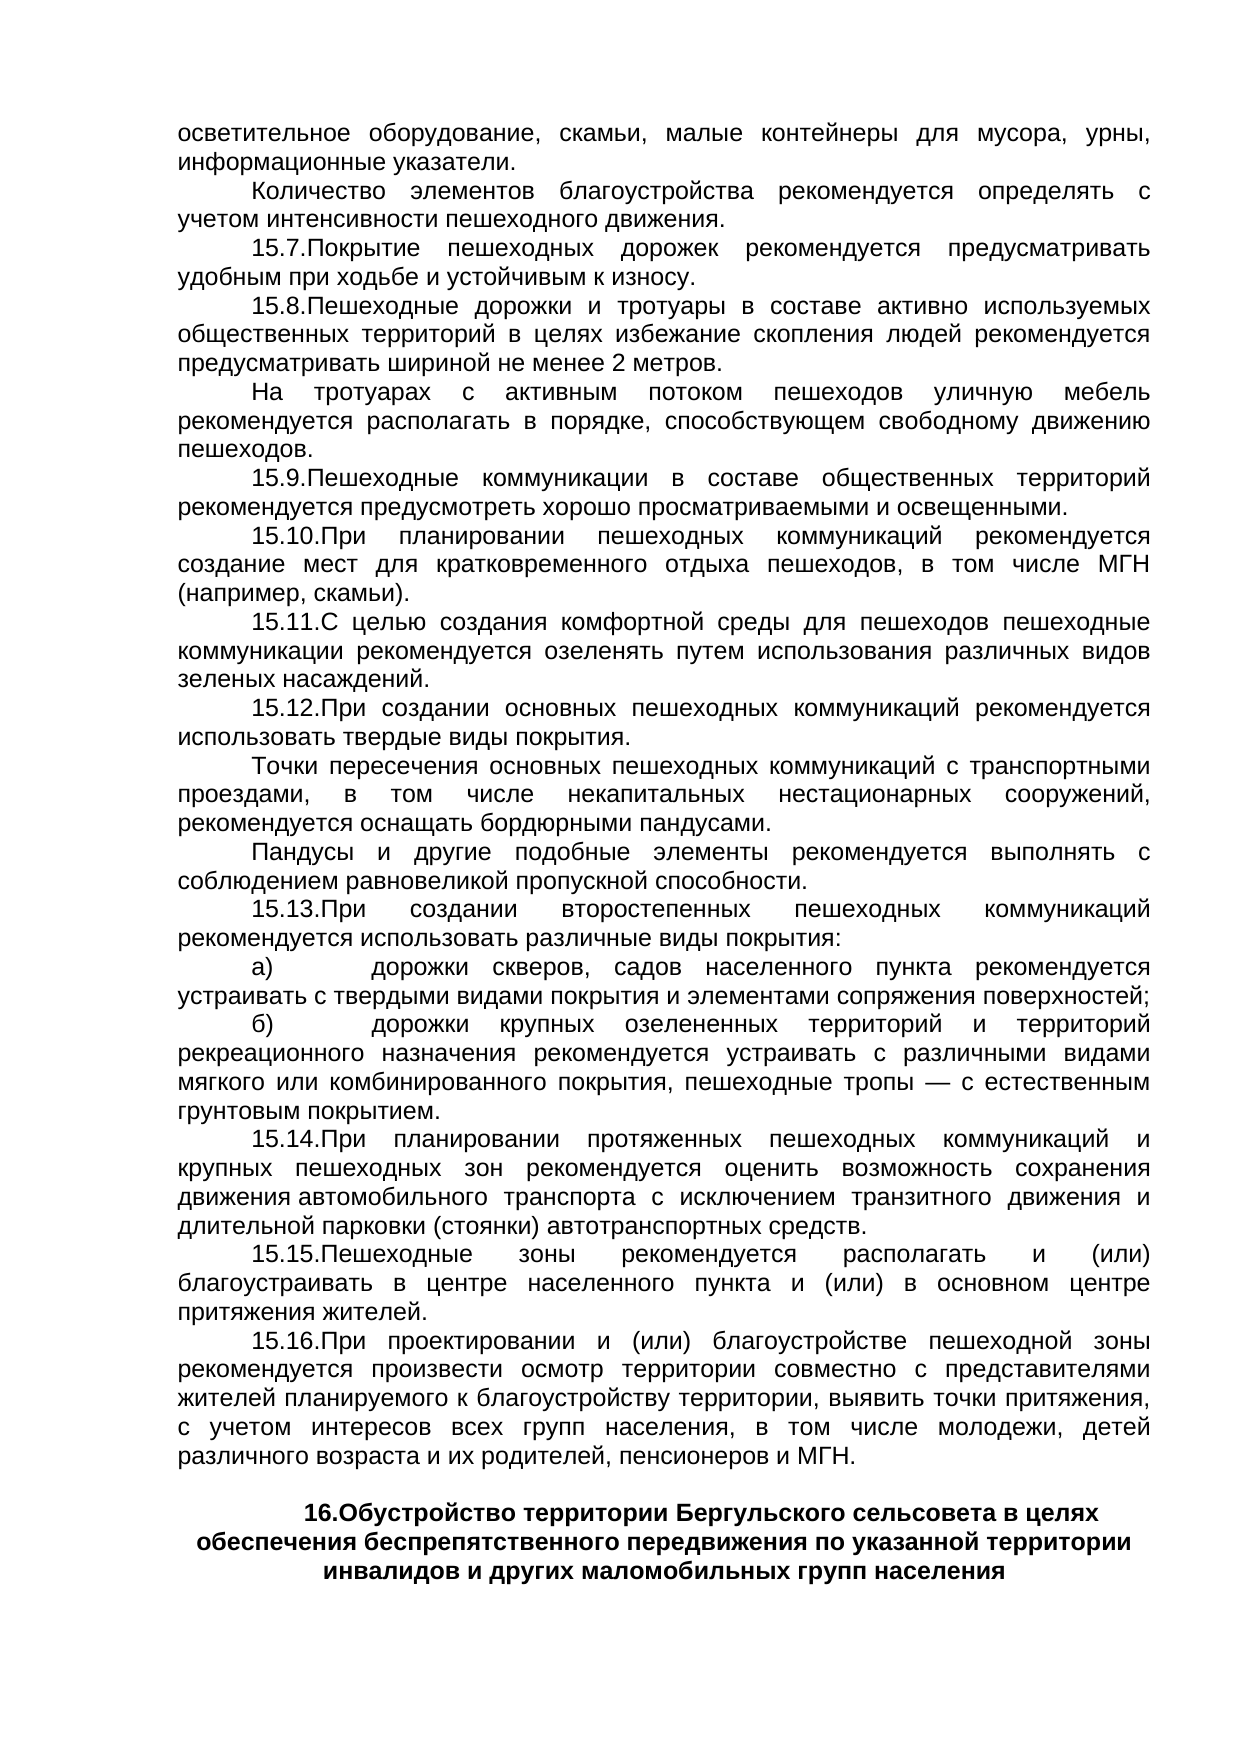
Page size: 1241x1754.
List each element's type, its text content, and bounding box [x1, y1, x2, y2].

text 15.13.При создании второстепенных пешеходных коммуникаций рекомендуется использовать различные виды покрытия: [177, 894, 1152, 952]
text 16.Обустройство территории Бергульского сельсовета в целях обеспечения беспрепятственного передвижения по указанной территории инвалидов и других маломобильных групп населения [177, 1498, 1152, 1584]
text 15.16.При проектировании и (или) благоустройстве пешеходной зоны рекомендуется произвести осмотр территории совместно с представителями жителей планируемого к благоустройству территории, выявить точки притяжения, с учетом интересов всех групп населения, в том числе молодежи, детей различного возраста и их родителей, пенсионеров и МГН. [177, 1326, 1152, 1469]
text Точки пересечения основных пешеходных коммуникаций с транспортными проездами, в том числе некапитальных нестационарных сооружений, рекомендуется оснащать бордюрными пандусами. [177, 751, 1152, 837]
text 15.11.С целью создания комфортной среды для пешеходов пешеходные коммуникации рекомендуется озеленять путем использования различных видов зеленых насаждений. [177, 607, 1152, 693]
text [177, 118, 1152, 176]
text а) дорожки скверов, садов населенного пункта рекомендуется устраивать с твердыми видами покрытия и элементами сопряжения поверхностей; [177, 952, 1152, 1009]
text 15.9.Пешеходные коммуникации в составе общественных территорий рекомендуется предусмотреть хорошо просматриваемыми и освещенными. [177, 463, 1152, 521]
text 15.7.Покрытие пешеходных дорожек рекомендуется предусматривать удобным при ходьбе и устойчивым к износу. [177, 233, 1152, 291]
text 15.10.При планировании пешеходных коммуникаций рекомендуется создание мест для кратковременного отдыха пешеходов, в том числе МГН (например, скамьи). [177, 521, 1152, 607]
text 15.15.Пешеходные зоны рекомендуется располагать и (или) благоустраивать в центре населенного пункта и (или) в основном центре притяжения жителей. [177, 1239, 1152, 1326]
text Пандусы и другие подобные элементы рекомендуется выполнять с соблюдением равновеликой пропускной способности. [177, 837, 1152, 894]
text Количество элементов благоустройства рекомендуется определять с учетом интенсивности пешеходного движения. [177, 176, 1152, 233]
text б) дорожки крупных озелененных территорий и территорий рекреационного назначения рекомендуется устраивать с различными видами мягкого или комбинированного покрытия, пешеходные тропы — с естественным грунтовым покрытием. [177, 1009, 1152, 1124]
text 15.12.При создании основных пешеходных коммуникаций рекомендуется использовать твердые виды покрытия. [177, 693, 1152, 751]
text На тротуарах с активным потоком пешеходов уличную мебель рекомендуется располагать в порядке, способствующем свободному движению пешеходов. [177, 377, 1152, 463]
text 15.8.Пешеходные дорожки и тротуары в составе активно используемых общественных территорий в целях избежание скопления людей рекомендуется предусматривать шириной не менее 2 метров. [177, 291, 1152, 377]
text 15.14.При планировании протяженных пешеходных коммуникаций и крупных пешеходных зон рекомендуется оценить возможность сохранения движения автомобильного транспорта с исключением транзитного движения и длительной парковки (стоянки) автотранспортных средств. [177, 1124, 1152, 1239]
